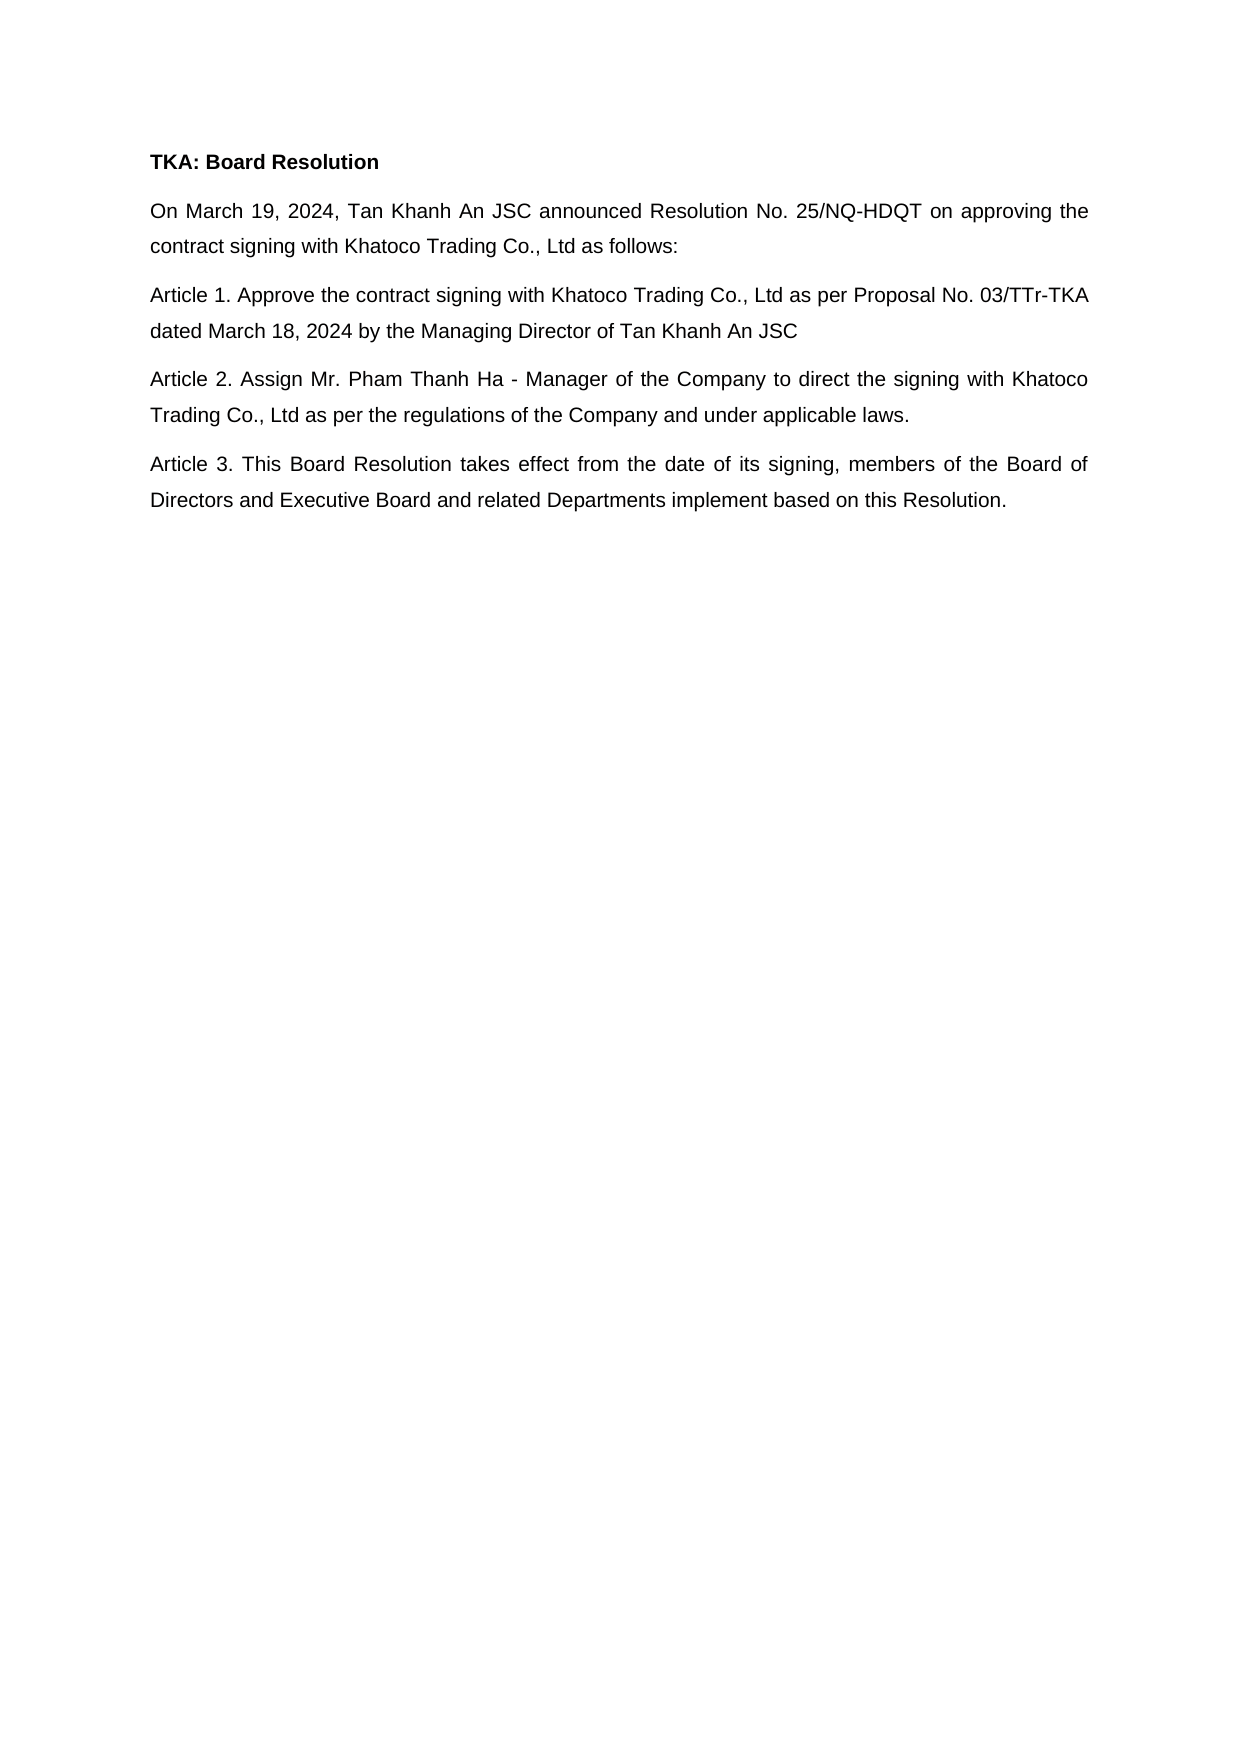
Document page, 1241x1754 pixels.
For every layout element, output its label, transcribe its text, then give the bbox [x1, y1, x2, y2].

text ‎‎Article 1. Approve the contract signing with Khatoco Trading Co., Ltd as per Proposal No. 03/TTr-TKA dated March 18, 2024 by the Managing Director of Tan Khanh An JSC [150, 283, 1090, 343]
text TKA: Board Resolution [150, 150, 1090, 174]
text ‎‎Article 3. This Board Resolution takes effect from the date of its signing, members of the Board of Directors and Executive Board and related Departments implement based on this Resolution. [150, 452, 1090, 511]
text On March 19, 2024, Tan Khanh An JSC announced Resolution No. 25/NQ-HDQT on approving the contract signing with Khatoco Trading Co., Ltd as follows: [150, 198, 1090, 258]
text ‎‎Article 2. Assign Mr. Pham Thanh Ha - Manager of the Company to direct the signing with Khatoco Trading Co., Ltd as per the regulations of the Company and under applicable laws. [150, 367, 1090, 427]
